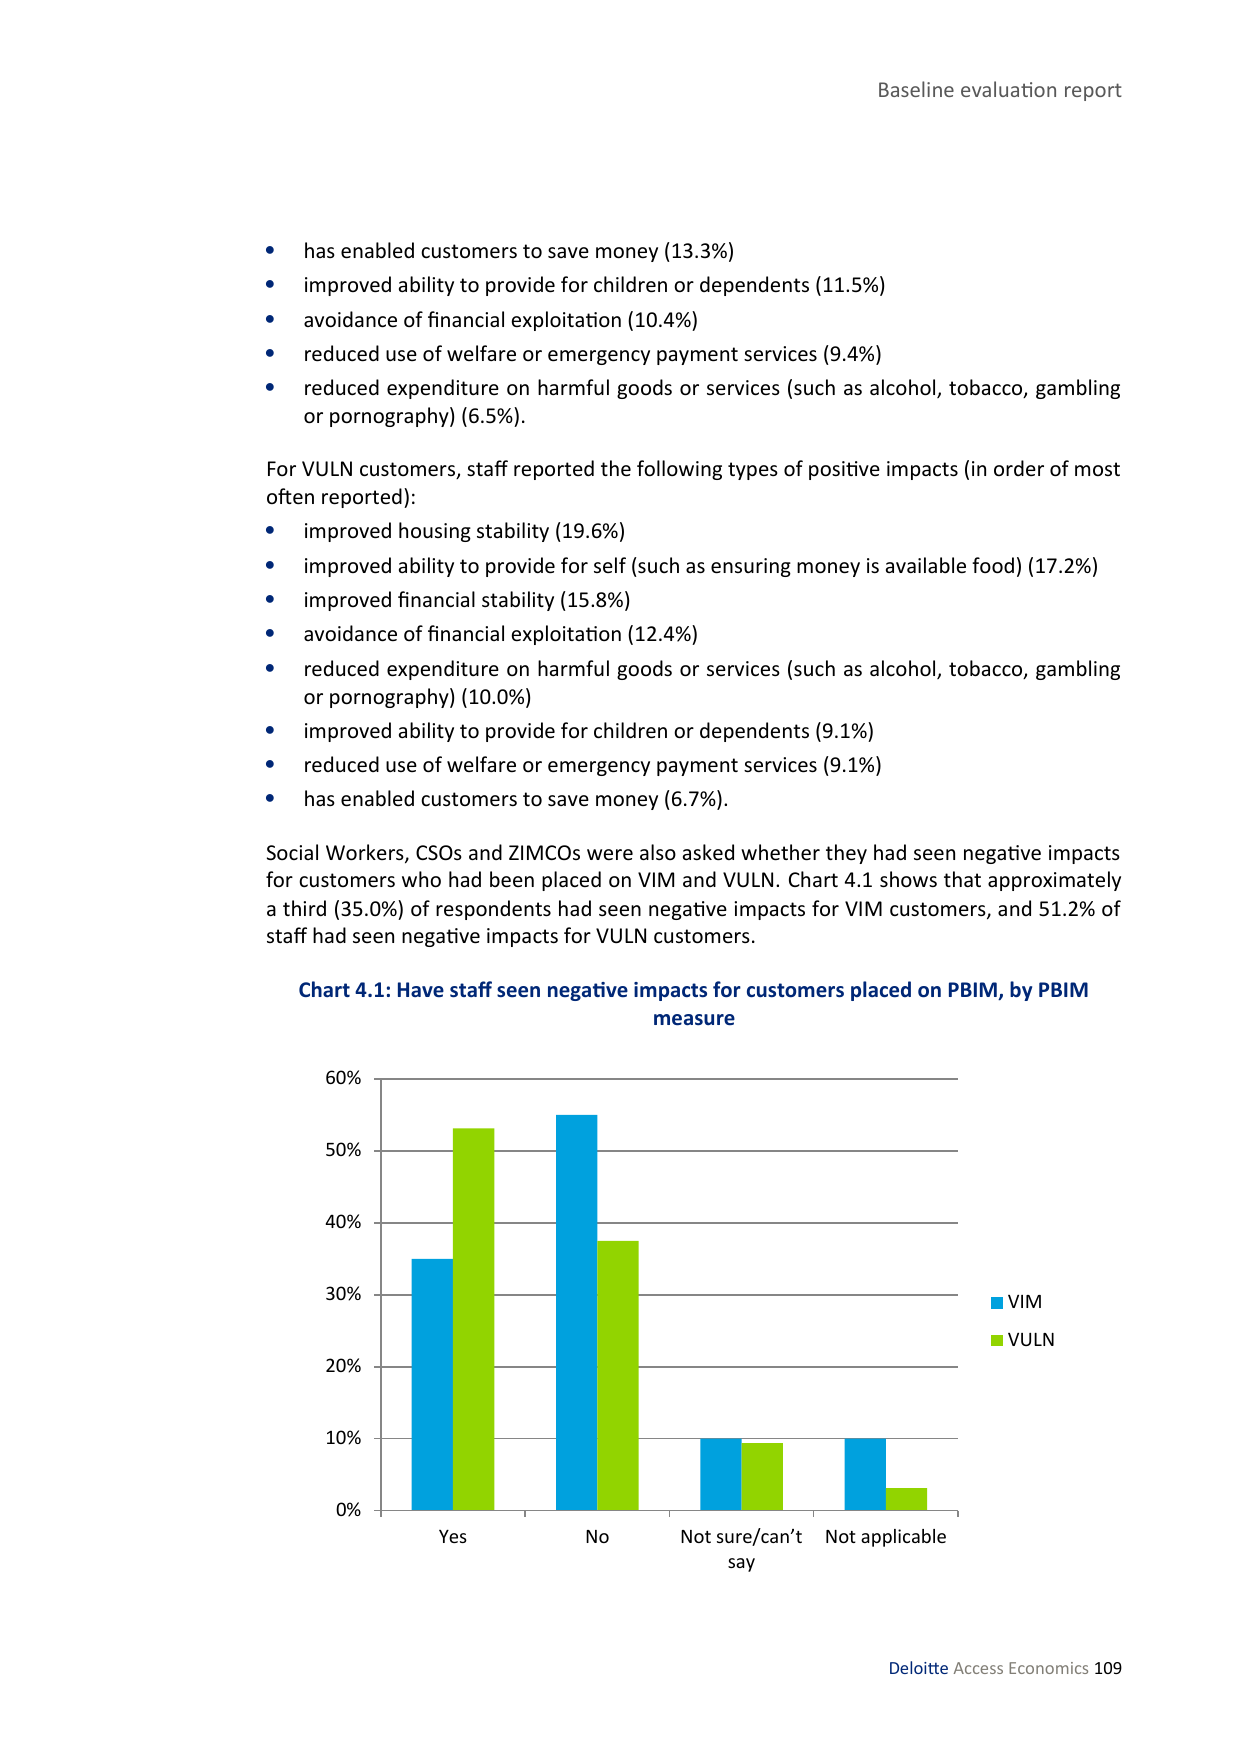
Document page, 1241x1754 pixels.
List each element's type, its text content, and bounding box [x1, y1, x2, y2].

text reduced use of welfare or emergency payment services (9.1%) [266, 750, 1122, 778]
text avoidance of financial exploitation (12.4%) [266, 619, 1122, 647]
text Social Workers, CSOs and ZIMCOs were also asked whether they had seen negative impacts for customers who had been placed on VIM and VULN. Chart 4.32 shows that approximately a third (35.0%) of respondents had seen negative impacts for VIM customers, and 51.2% of staff had seen negative impacts for VULN customers. [266, 838, 1122, 950]
text has enabled customers to save money (6.7%). [266, 784, 1122, 813]
text reduced expenditure on harmful goods or services (such as alcohol, tobacco, gambling or pornography) (10.0%) [266, 654, 1122, 710]
text improved ability to provide for children or dependents (9.1%) [266, 716, 1122, 744]
text improved ability to provide for self (such as ensuring money is available food) (17.2%) [266, 551, 1122, 579]
text For VULN customers, staff reported the following types of positive impacts (in order of most often reported): [266, 454, 1122, 510]
text improved financial stability (15.8%) [266, 585, 1122, 613]
text reduced use of welfare or emergency payment services (9.4%) [266, 339, 1122, 367]
text reduced expenditure on harmful goods or services (such as alcohol, tobacco, gambling or pornography) (6.5%). [266, 373, 1122, 429]
text avoidance of financial exploitation (10.4%) [266, 305, 1122, 333]
text has enabled customers to save money (13.3%) [266, 236, 1122, 264]
text : Have staff seen negative impacts for customers placed on PBIM, by PBIM measure [266, 975, 1122, 1031]
text improved ability to provide for children or dependents (11.5%) [266, 271, 1122, 298]
text improved housing stability (19.6%) [266, 517, 1122, 545]
